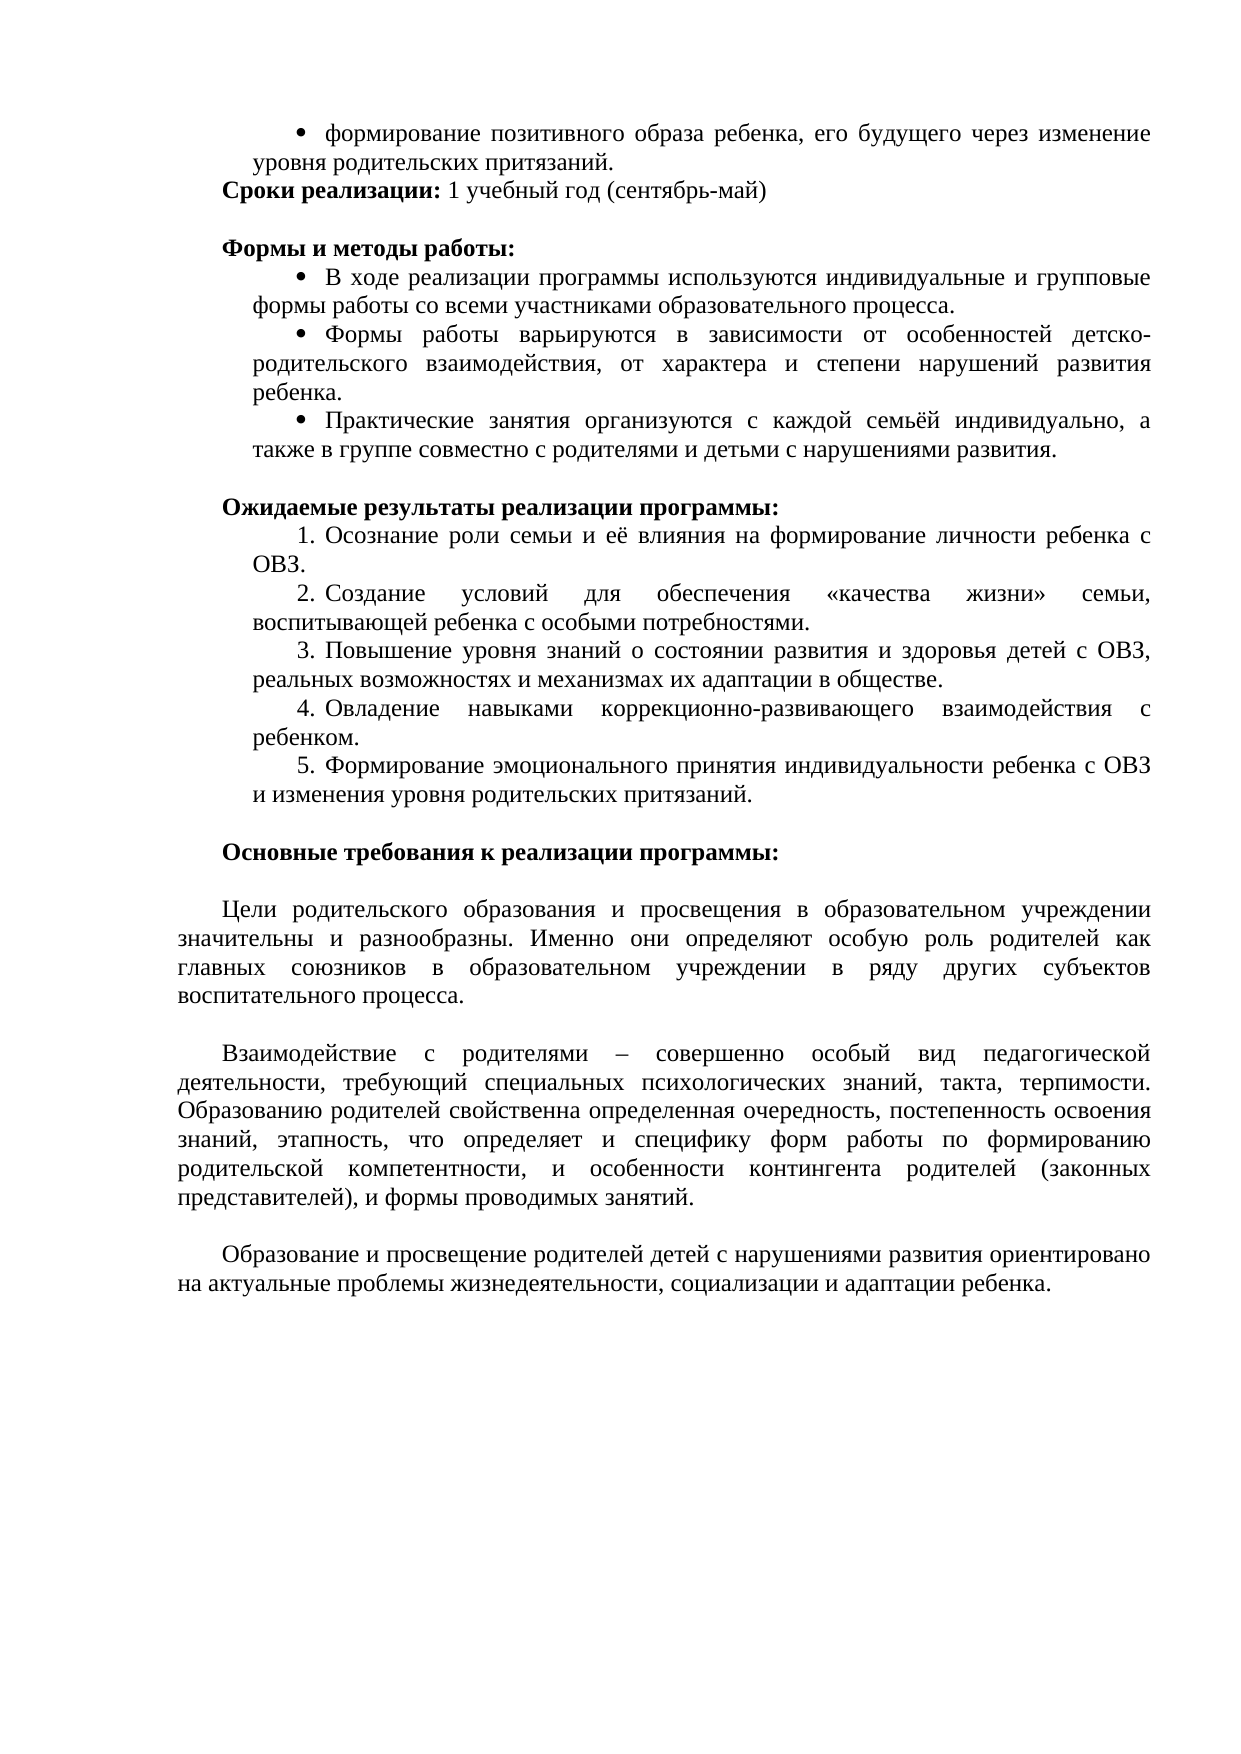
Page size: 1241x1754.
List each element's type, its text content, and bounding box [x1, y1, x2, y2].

list Формирование эмоционального принятия индивидуальности ребенка с ОВЗ и изменения уровня родительских притязаний. [252, 751, 1152, 808]
text Сроки реализации: 1 учебный год (сентябрь-май) [177, 176, 1152, 204]
list формирование позитивного образа ребенка, его будущего через изменение уровня родительских притязаний. [252, 118, 1152, 176]
text Цели родительского образования и просвещения в образовательном учреждении значительны и разнообразны. Именно они определяют особую роль родителей как главных союзников в образовательном учреждении в ряду других субъектов воспитательного процесса. [177, 894, 1152, 1009]
list Овладение навыками коррекционно-развивающего взаимодействия с ребенком. [252, 693, 1152, 751]
list Повышение уровня знаний о состоянии развития и здоровья детей с ОВЗ, реальных возможностях и механизмах их адаптации в обществе. [252, 636, 1152, 693]
text Образование и просвещение родителей детей с нарушениями развития ориентировано на актуальные проблемы жизнедеятельности, социализации и адаптации ребенка. [177, 1239, 1152, 1297]
text Формы и методы работы: [177, 233, 1152, 262]
list Формы работы варьируются в зависимости от особенностей детско-родительского взаимодействия, от характера и степени нарушений развития ребенка. [252, 319, 1152, 406]
list В ходе реализации программы используются индивидуальные и групповые формы работы со всеми участниками образовательного процесса. [252, 262, 1152, 319]
text Взаимодействие с родителями – совершенно особый вид педагогической деятельности, требующий специальных психологических знаний, такта, терпимости. Образованию родителей свойственна определенная очередность, постепенность освоения знаний, этапность, что определяет и специфику форм работы по формированию родительской компетентности, и особенности контингента родителей (законных представителей), и формы проводимых занятий. [177, 1038, 1152, 1211]
list Создание условий для обеспечения «качества жизни» семьи, воспитывающей ребенка с особыми потребностями. [252, 578, 1152, 636]
list Практические занятия организуются с каждой семьёй индивидуально, а также в группе совместно с родителями и детьми с нарушениями развития. [252, 406, 1152, 463]
list Осознание роли семьи и её влияния на формирование личности ребенка с ОВЗ. [252, 521, 1152, 578]
text Основные требования к реализации программы: [177, 837, 1152, 866]
text Ожидаемые результаты реализации программы: [177, 492, 1152, 521]
